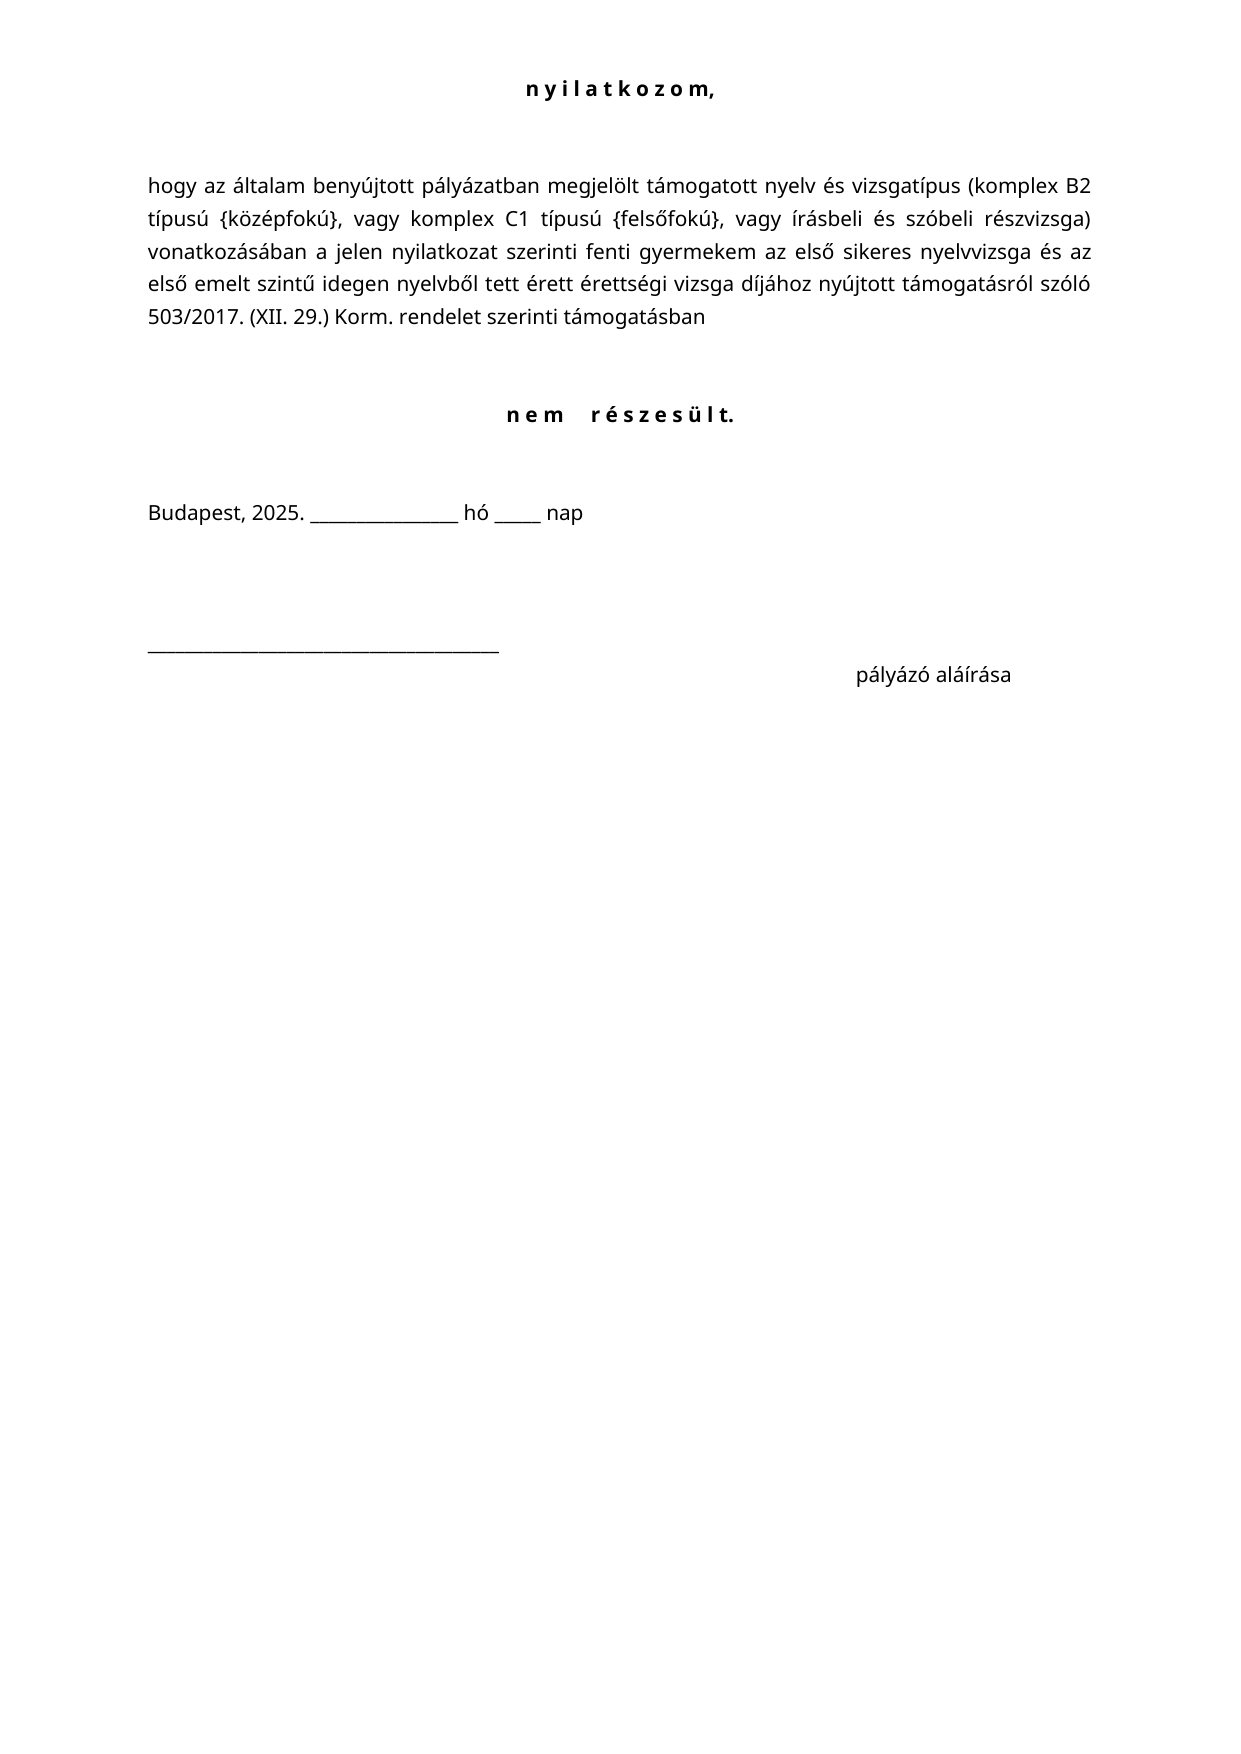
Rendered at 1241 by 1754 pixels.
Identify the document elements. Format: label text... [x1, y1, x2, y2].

text pályázó aláírása [148, 660, 1093, 689]
text hogy az általam benyújtott pályázatban megjelölt támogatott nyelv és vizsgatípus (komplex B2 típusú {középfokú}, vagy komplex C1 típusú {felsőfokú}, vagy írásbeli és szóbeli részvizsga) vonatkozásában a jelen nyilatkozat szerinti fenti gyermekem az első sikeres nyelvvizsga és az első emelt szintű idegen nyelvből tett érett érettségi vizsga díjához nyújtott támogatásról szóló 503/2017. (XII. 29.) Korm. rendelet szerinti támogatásban [148, 172, 1093, 331]
text n y i l a t k o z o m, [148, 74, 1093, 102]
text Budapest, 2025. ________________ hó _____ nap [148, 498, 1093, 526]
text ______________________________________ [148, 596, 1093, 656]
text n e m r é s z e s ü l t. [148, 400, 1093, 428]
